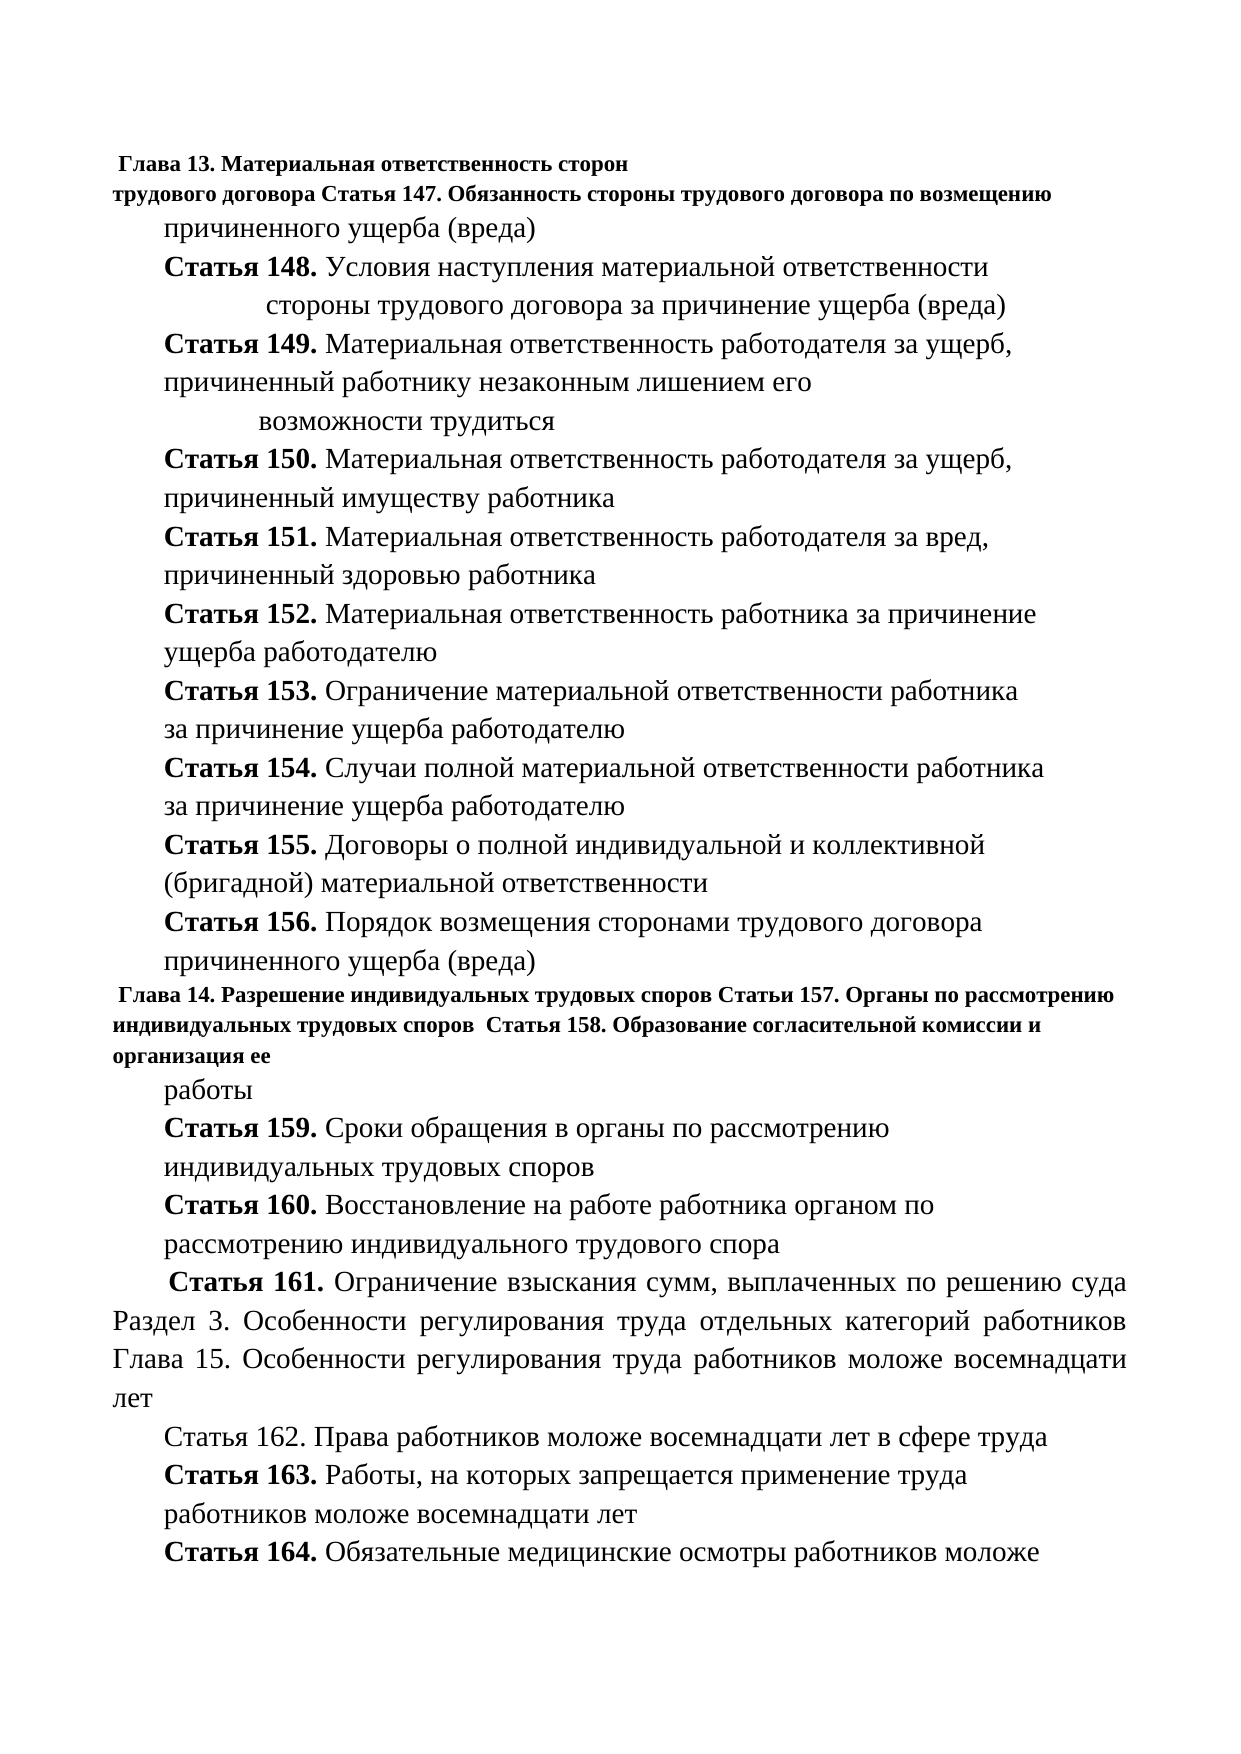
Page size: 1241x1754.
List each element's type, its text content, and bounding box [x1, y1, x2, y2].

text Статья 149. Материальная ответственность работодателя за ущерб, [112, 326, 1128, 359]
text Статья 150. Материальная ответственность работодателя за ущерб, [112, 442, 1128, 475]
text Статья 162. Права работников моложе восемнадцати лет в сфере труда [112, 1419, 1128, 1452]
text за причинение ущерба работодателю [112, 788, 1128, 822]
text Статья 160. Восстановление на работе работника органом по [112, 1187, 1128, 1221]
text причиненный работнику незаконным лишением его [112, 364, 1128, 398]
text Статья 154. Случаи полной материальной ответственности работника [112, 750, 1128, 783]
text причиненный имуществу работника [112, 480, 1128, 514]
text работы [112, 1072, 1128, 1105]
text индивидуальных трудовых споров [112, 1149, 1128, 1182]
text за причинение ущерба работодателю [112, 711, 1128, 745]
text Статья 163. Работы, на которых запрещается применение труда [112, 1457, 1128, 1491]
text Глава 14. Разрешение индивидуальных трудовых споров Статьи 157. Органы по рассмотрению индивидуальных трудовых споров Статья 158. Образование согласительной комиссии и организация ее [112, 981, 1128, 1068]
text Статья 151. Материальная ответственность работодателя за вред, [112, 519, 1128, 552]
text Статья 153. Ограничение материальной ответственности работника [112, 673, 1128, 706]
text Статья 159. Сроки обращения в органы по рассмотрению [112, 1110, 1128, 1144]
text (бригадной) материальной ответственности [112, 866, 1128, 899]
text Статья 164. Обязательные медицинские осмотры работников моложе [112, 1534, 1128, 1568]
text возможности трудиться [112, 403, 1128, 437]
text Статья 155. Договоры о полной индивидуальной и коллективной [112, 827, 1128, 861]
text стороны трудового договора за причинение ущерба (вреда) [112, 287, 1128, 321]
text рассмотрению индивидуального трудового спора [112, 1226, 1128, 1259]
text причиненный здоровью работника [112, 557, 1128, 591]
text ущерба работодателю [112, 634, 1128, 668]
text причиненного ущерба (вреда) [112, 210, 1128, 244]
text Статья 161. Ограничение взыскания сумм, выплаченных по решению суда Раздел 3. Особенности регулирования труда отдельных категорий работников Глава 15. Особенности регулирования труда работников моложе восемнадцати лет [112, 1264, 1128, 1414]
text Статья 148. Условия наступления материальной ответственности [112, 249, 1128, 282]
text Глава 13. Материальная ответственность сторон трудового договора Статья 147. Обязанность стороны трудового договора по возмещению [112, 150, 1128, 207]
text Статья 156. Порядок возмещения сторонами трудового договора [112, 904, 1128, 938]
text причиненного ущерба (вреда) [112, 943, 1128, 976]
text работников моложе восемнадцати лет [112, 1496, 1128, 1529]
text Статья 152. Материальная ответственность работника за причинение [112, 596, 1128, 629]
